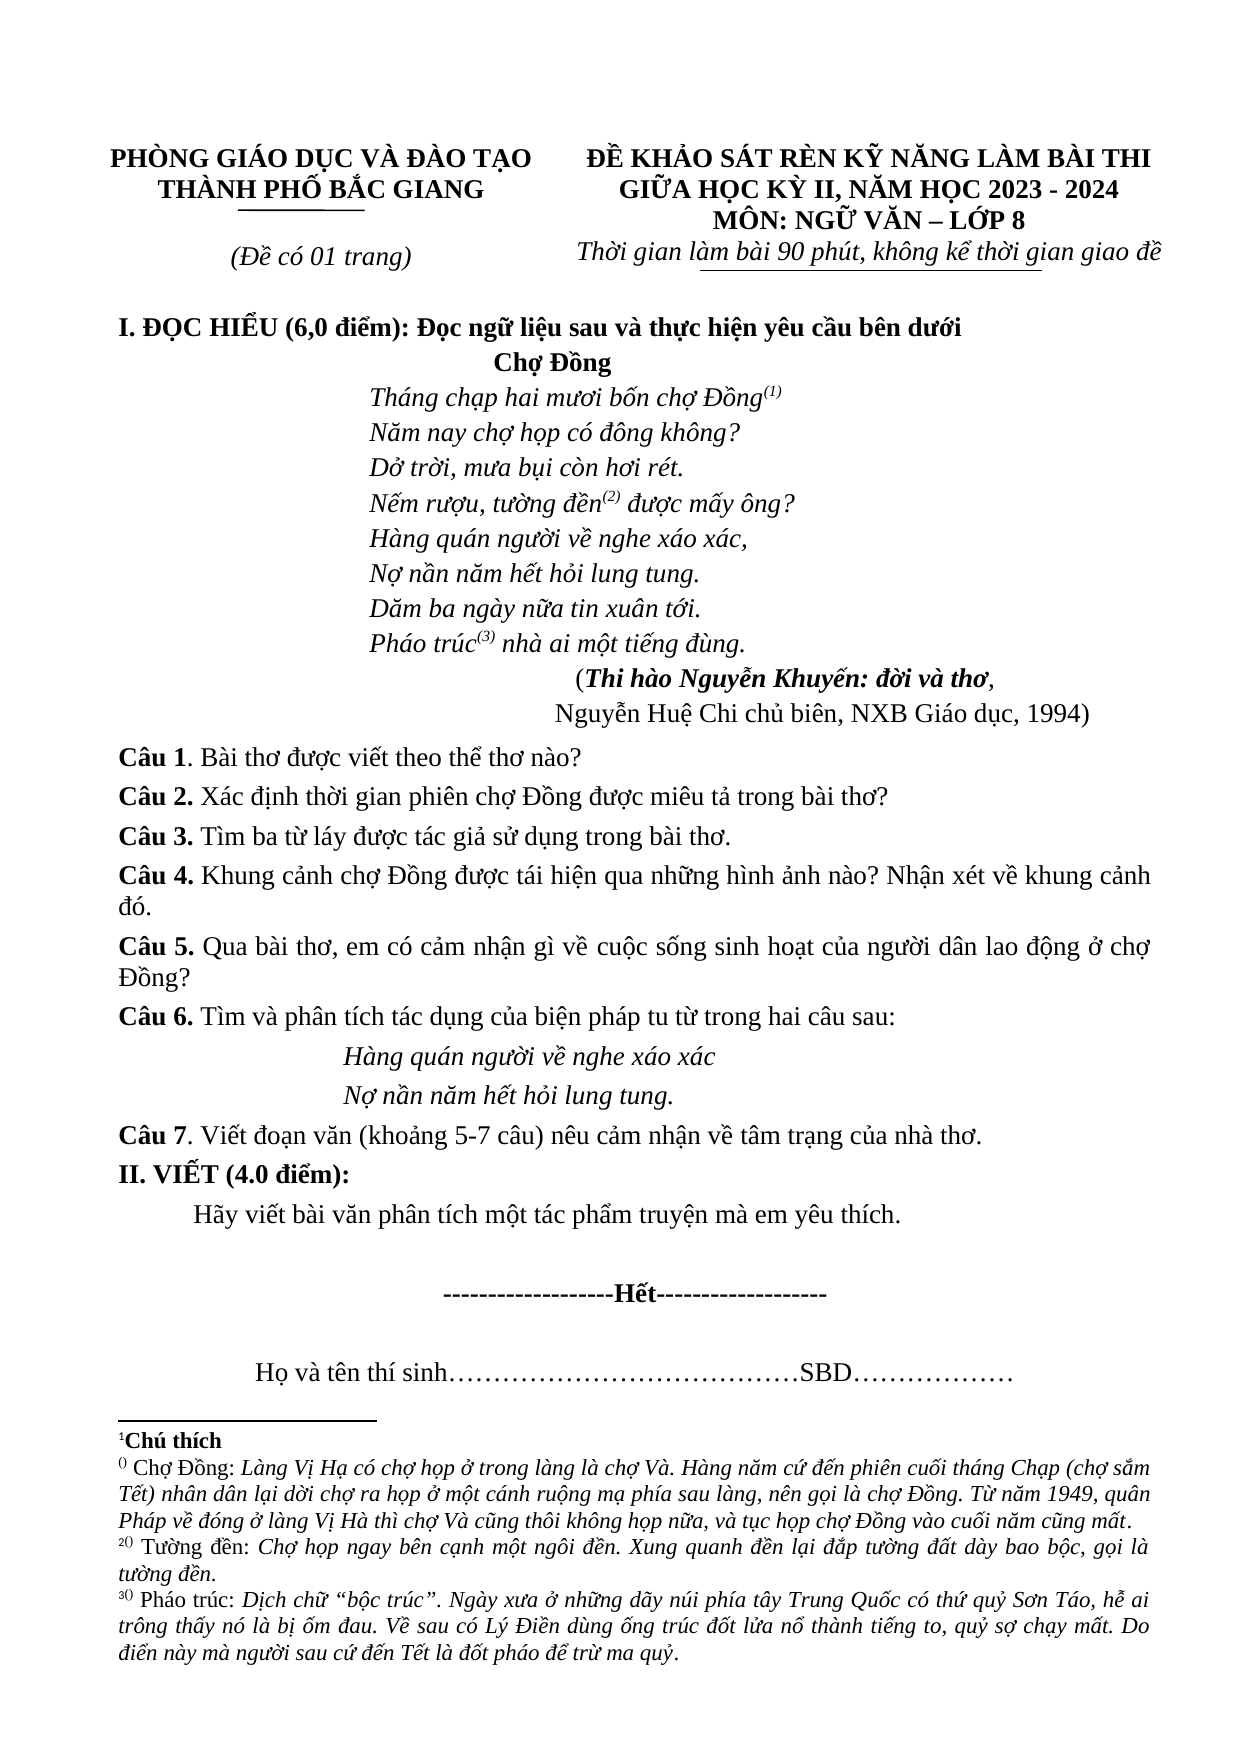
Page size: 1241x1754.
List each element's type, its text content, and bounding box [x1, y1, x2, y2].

text -------------------Hết------------------- [118, 1277, 1152, 1308]
text Dở trời, mưa bụi còn hơi rét. [118, 452, 1152, 483]
text Hãy viết bài văn phân tích một tác phẩm truyện mà em yêu thích. [118, 1198, 1152, 1229]
text Pháo trúc() nhà ai một tiếng đùng. [118, 627, 1152, 658]
text Câu 4. Khung cảnh chợ Đồng được tái hiện qua những hình ảnh nào? Nhận xét về khung cảnh đó. [118, 859, 1152, 921]
text I. ĐỌC HIỂU (6,0 điểm): Đọc ngữ liệu sau và thực hiện yêu cầu bên dưới [118, 311, 1152, 342]
text Câu 2. Xác định thời gian phiên chợ Đồng được miêu tả trong bài thơ? [118, 780, 1152, 811]
text Chợ Đồng [418, 346, 1152, 377]
text Họ và tên thí sinh…………………………………SBD……………… [118, 1356, 1152, 1387]
text Hàng quán người về nghe xáo xác, [118, 522, 1152, 553]
text Nợ nần năm hết hỏi lung tung. [268, 1079, 1152, 1111]
text Câu 1. Bài thơ được viết theo thể thơ nào? [118, 741, 1152, 772]
table_header PHÒNG GIÁO DỤC VÀ ĐÀO TẠO THÀNH PHỐ BẮC GIANG (Đề có 01 trang) [87, 142, 555, 311]
text Dăm ba ngày nữa tin xuân tới. [118, 592, 1152, 623]
text Câu 3. Tìm ba từ láy được tác giả sử dụng trong bài thơ. [118, 820, 1152, 851]
text Câu 6. Tìm và phân tích tác dụng của biện pháp tu từ trong hai câu sau: [118, 1000, 1152, 1032]
text Nguyễn Huệ Chi chủ biên, NXB Giáo dục, 1994) [418, 697, 1152, 728]
text Nợ nần năm hết hỏi lung tung. [118, 557, 1152, 588]
text Câu 5. Qua bài thơ, em có cảm nhận gì về cuộc sống sinh hoạt của người dân lao động ở chợ Đồng? [118, 930, 1152, 992]
text Năm nay chợ họp có đông không? [118, 416, 1152, 448]
table_header ĐỀ KHẢO SÁT RÈN KỸ NĂNG LÀM BÀI THI GIỮA HỌC KỲ II, NĂM HỌC 2023 - 2024 MÔN: NGỮ VĂN – LỚP 8 Thời gian làm bài 90 phút, không kể thời gian giao đề [555, 142, 1183, 311]
text II. VIẾT (4.0 điểm): [118, 1158, 1152, 1189]
text Hàng quán người về nghe xáo xác [268, 1040, 1152, 1071]
text Câu 7. Viết đoạn văn (khoảng 5-7 câu) nêu cảm nhận về tâm trạng của nhà thơ. [118, 1119, 1152, 1150]
text (Thi hào Nguyễn Khuyến: đời và thơ, [343, 662, 1152, 693]
text Tháng chạp hai mươi bốn chợ Đồng() [118, 381, 1152, 412]
text Nếm rượu, tường đền() được mấy ông? [118, 487, 1152, 518]
